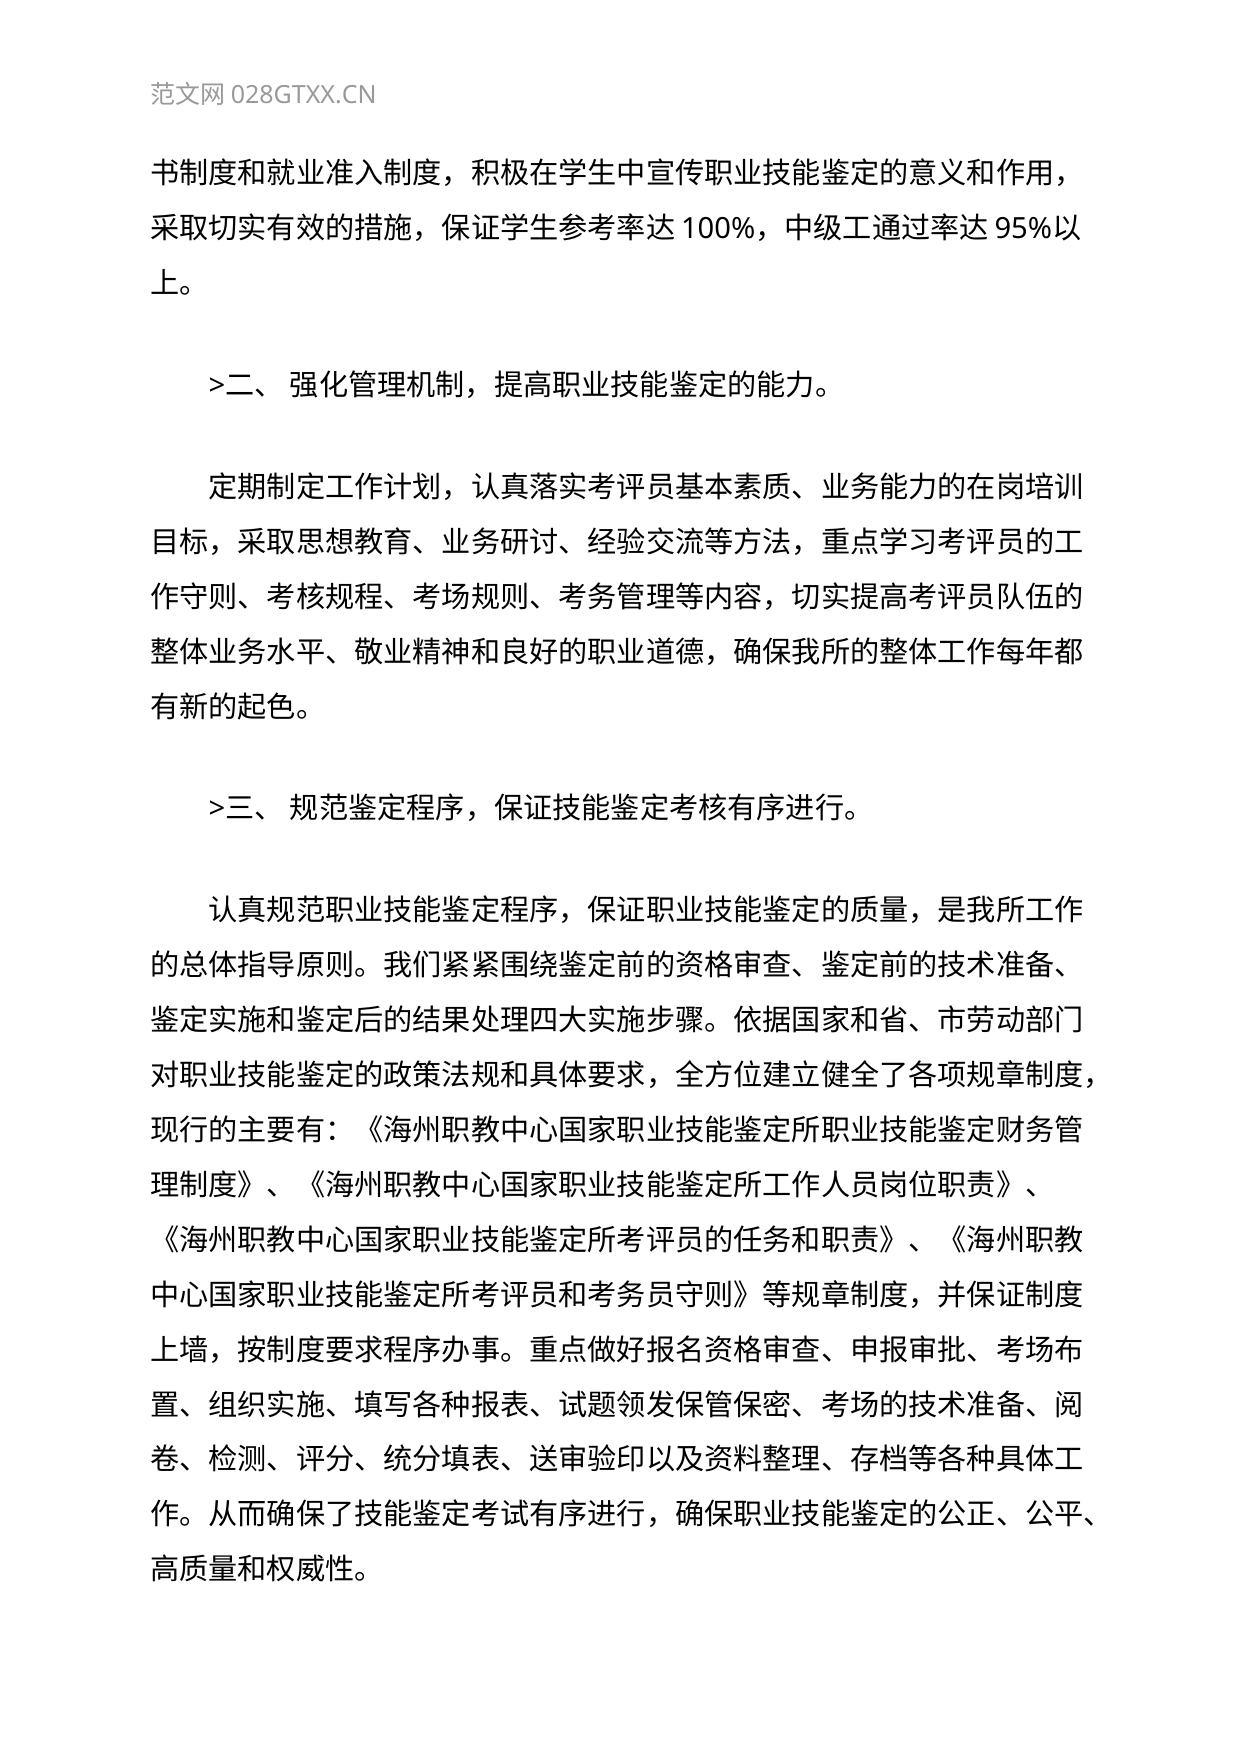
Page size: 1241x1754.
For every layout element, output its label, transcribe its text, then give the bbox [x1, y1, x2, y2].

text >二、 强化管理机制，提高职业技能鉴定的能力。 [150, 362, 1090, 404]
text 认真规范职业技能鉴定程序，保证职业技能鉴定的质量，是我所工作的总体指导原则。我们紧紧围绕鉴定前的资格审查、鉴定前的技术准备、鉴定实施和鉴定后的结果处理四大实施步骤。依据国家和省、市劳动部门对职业技能鉴定的政策法规和具体要求，全方位建立健全了各项规章制度，现行的主要有：《海州职教中心国家职业技能鉴定所职业技能鉴定财务管理制度》、《海州职教中心国家职业技能鉴定所工作人员岗位职责》、《海州职教中心国家职业技能鉴定所考评员的任务和职责》、《海州职教中心国家职业技能鉴定所考评员和考务员守则》等规章制度，并保证制度上墙，按制度要求程序办事。重点做好报名资格审查、申报审批、考场布置、组织实施、填写各种报表、试题领发保管保密、考场的技术准备、阅卷、检测、评分、统分填表、送审验印以及资料整理、存档等各种具体工作。从而确保了技能鉴定考试有序进行，确保职业技能鉴定的公正、公平、高质量和权威性。 [150, 887, 1090, 1588]
text >三、 规范鉴定程序，保证技能鉴定考核有序进行。 [150, 785, 1090, 827]
text 定期制定工作计划，认真落实考评员基本素质、业务能力的在岗培训目标，采取思想教育、业务研讨、经验交流等方法，重点学习考评员的工作守则、考核规程、考场规则、考务管理等内容，切实提高考评员队伍的整体业务水平、敬业精神和良好的职业道德，确保我所的整体工作每年都有新的起色。 [150, 464, 1090, 726]
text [150, 150, 1090, 302]
